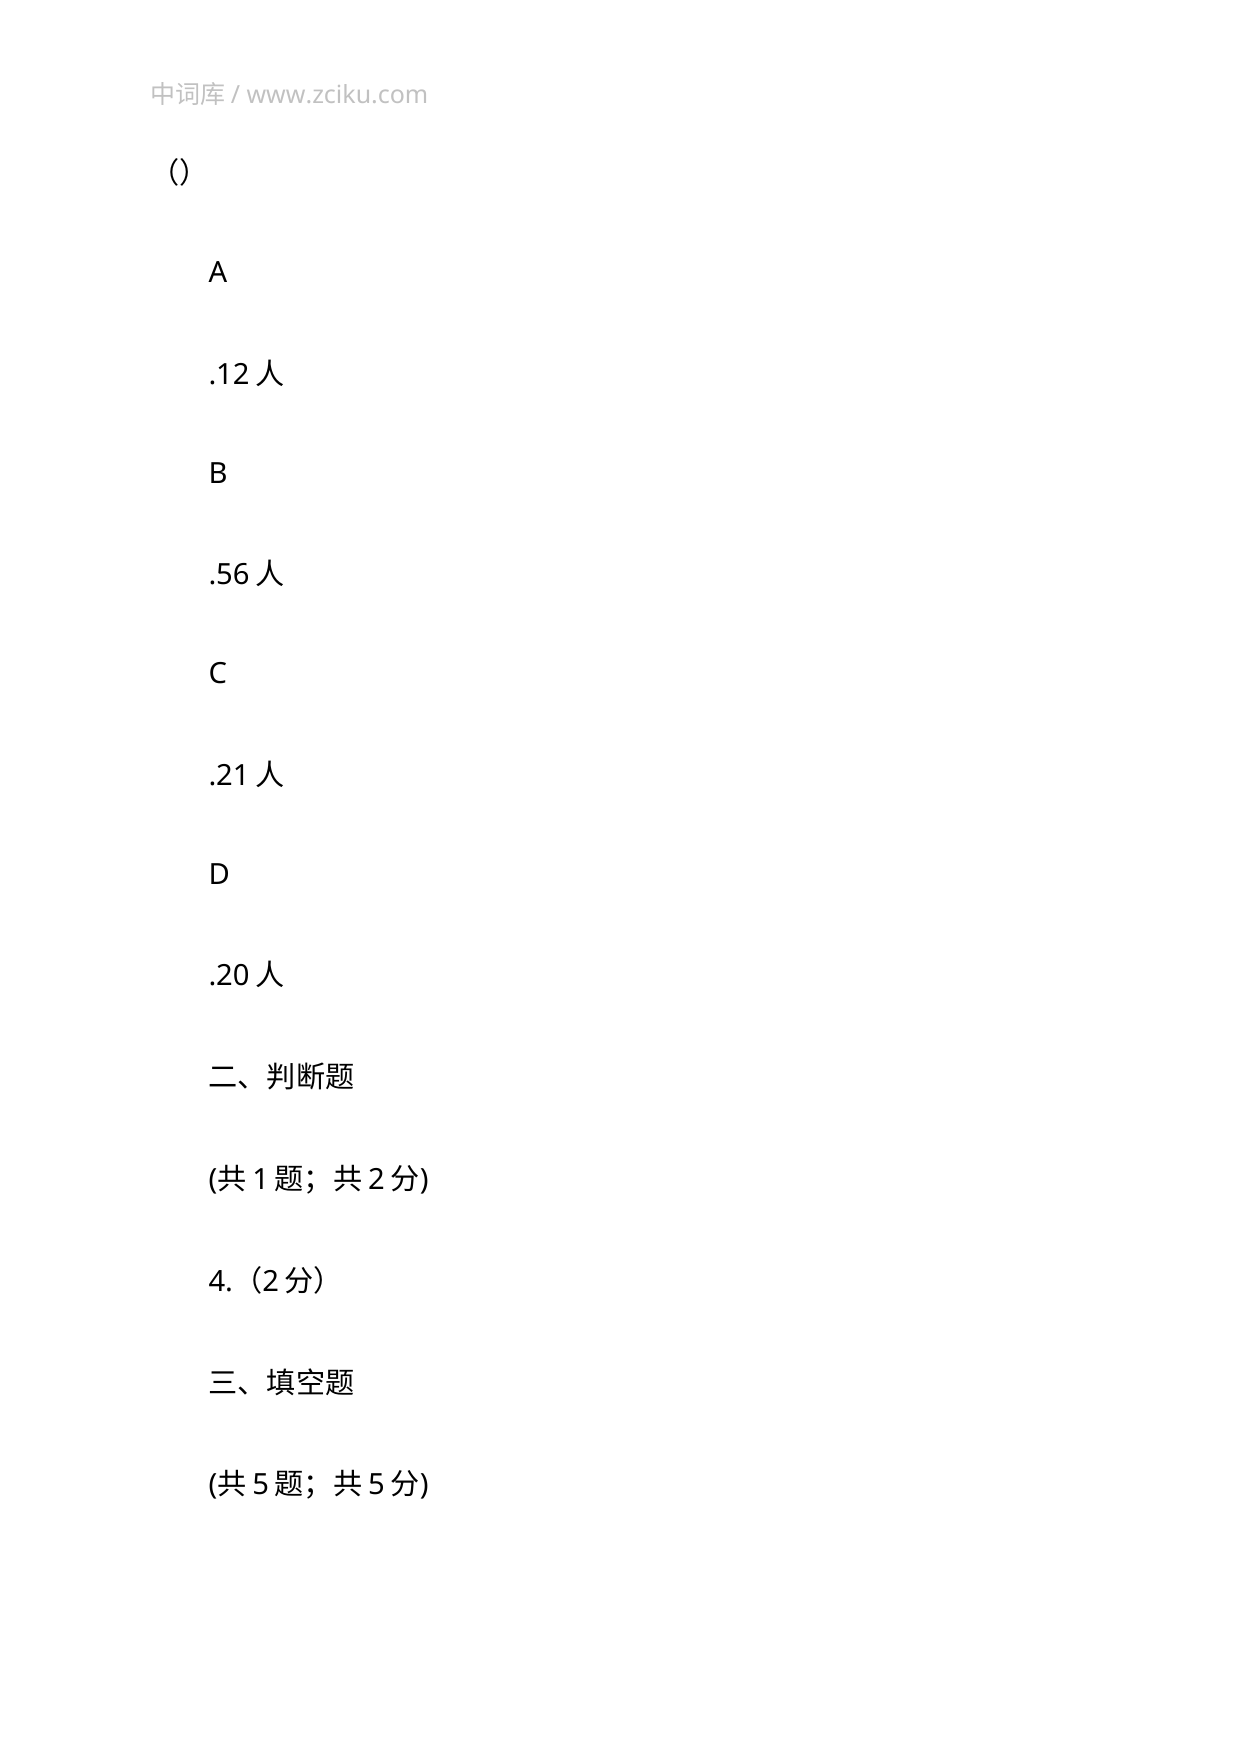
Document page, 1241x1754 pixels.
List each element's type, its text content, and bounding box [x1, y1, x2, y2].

text B [150, 452, 1090, 492]
text (共5题；共5分) [150, 1461, 1090, 1503]
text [150, 150, 1090, 192]
text .20人 [150, 951, 1090, 994]
text .21人 [150, 751, 1090, 793]
text D [150, 853, 1090, 893]
text (共1题；共2分) [150, 1155, 1090, 1198]
text .12人 [150, 350, 1090, 393]
text 4.（2分） [150, 1257, 1090, 1299]
text 二、判断题 [150, 1053, 1090, 1096]
text A [150, 252, 1090, 291]
text C [150, 653, 1090, 692]
text 三、填空题 [150, 1359, 1090, 1401]
text .56人 [150, 551, 1090, 593]
